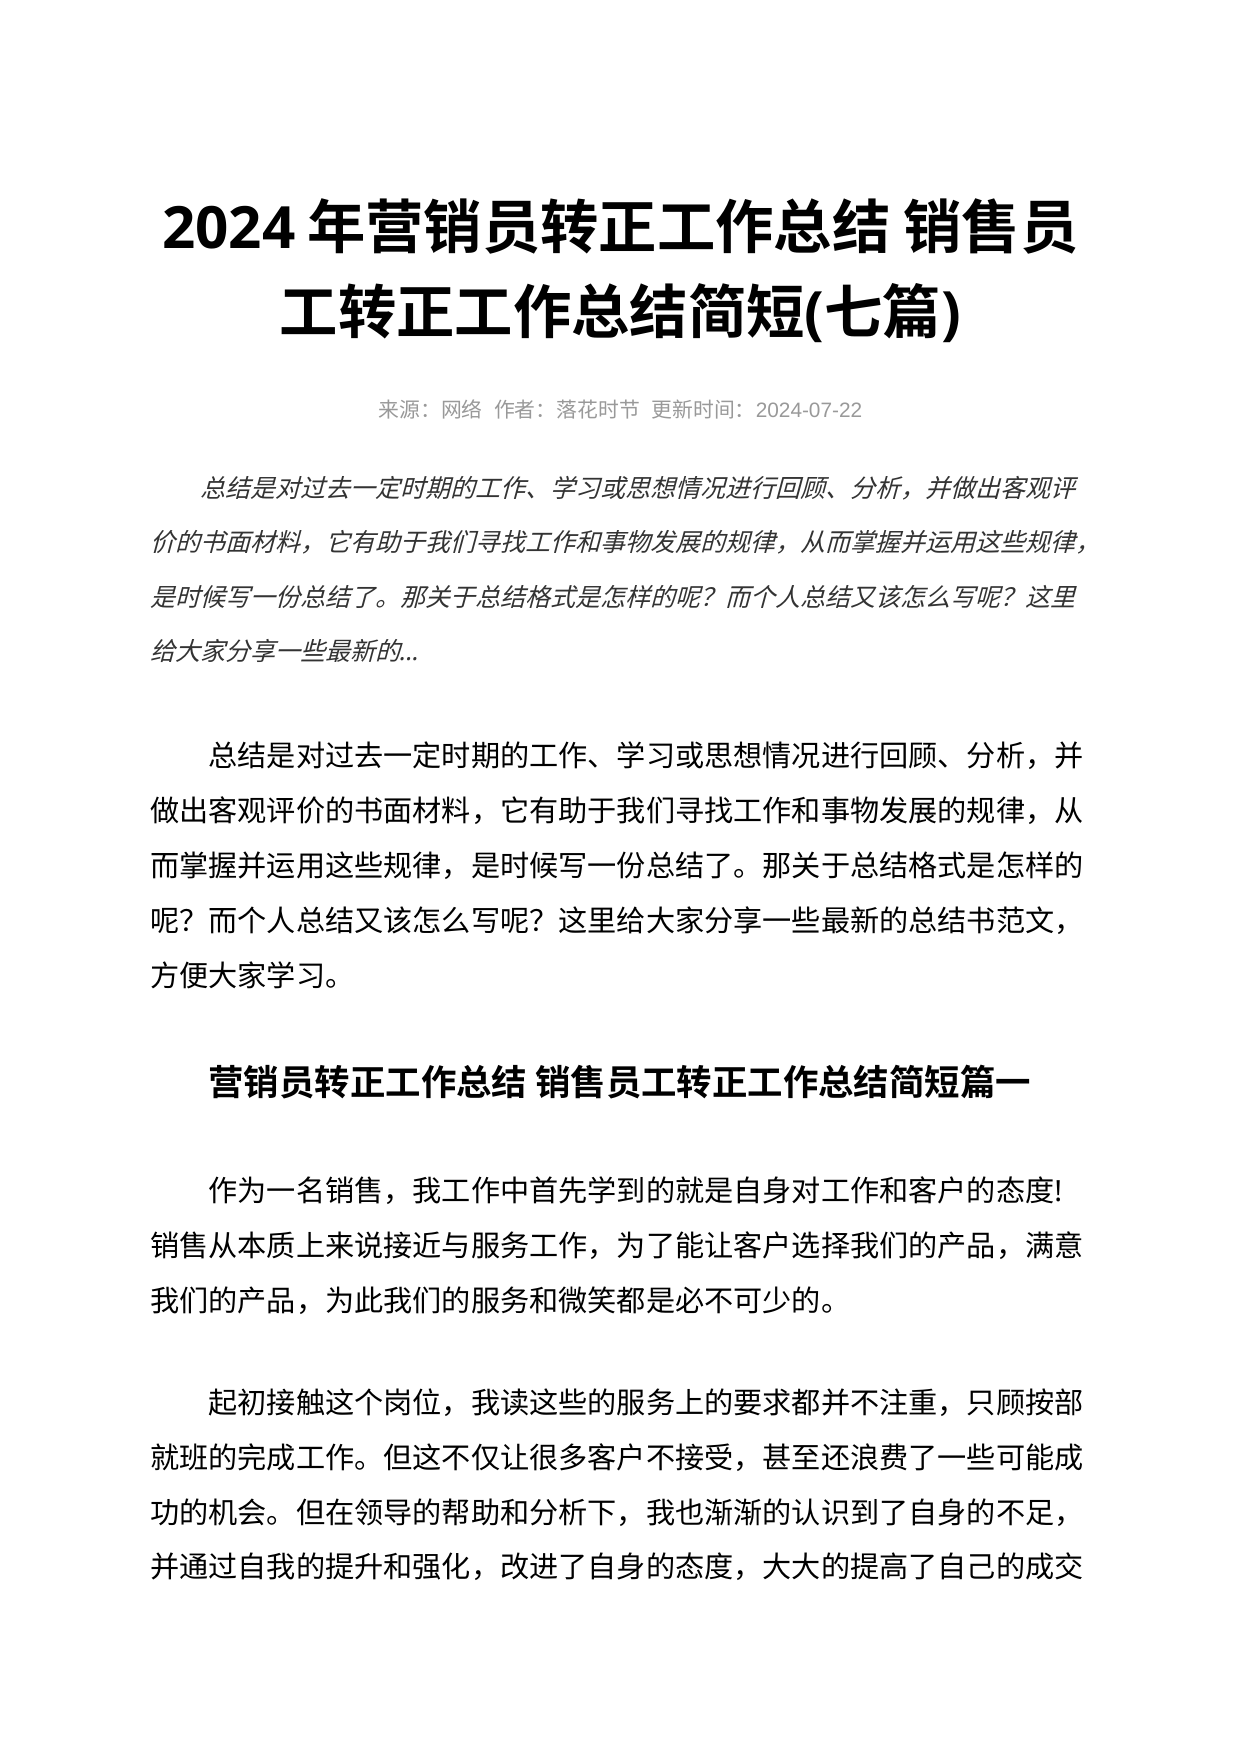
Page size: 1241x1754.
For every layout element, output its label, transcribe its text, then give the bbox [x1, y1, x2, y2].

text 总结是对过去一定时期的工作、学习或思想情况进行回顾、分析，并做出客观评价的书面材料，它有助于我们寻找工作和事物发展的规律，从而掌握并运用这些规律，是时候写一份总结了。那关于总结格式是怎样的呢？而个人总结又该怎么写呢？这里给大家分享一些最新的... [150, 468, 1090, 668]
text 作为一名销售，我工作中首先学到的就是自身对工作和客户的态度!销售从本质上来说接近与服务工作，为了能让客户选择我们的产品，满意我们的产品，为此我们的服务和微笑都是必不可少的。 [150, 1168, 1090, 1320]
text 来源：网络 作者：落花时节 更新时间：2024-07-22 [150, 398, 1090, 422]
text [150, 1379, 1090, 1586]
text 总结是对过去一定时期的工作、学习或思想情况进行回顾、分析，并做出客观评价的书面材料，它有助于我们寻找工作和事物发展的规律，从而掌握并运用这些规律，是时候写一份总结了。那关于总结格式是怎样的呢？而个人总结又该怎么写呢？这里给大家分享一些最新的总结书范文，方便大家学习。 [150, 733, 1090, 995]
text 营销员转正工作总结 销售员工转正工作总结简短篇一 [150, 1054, 1090, 1106]
subtitle 2024年营销员转正工作总结 销售员工转正工作总结简短(七篇) [150, 181, 1090, 351]
